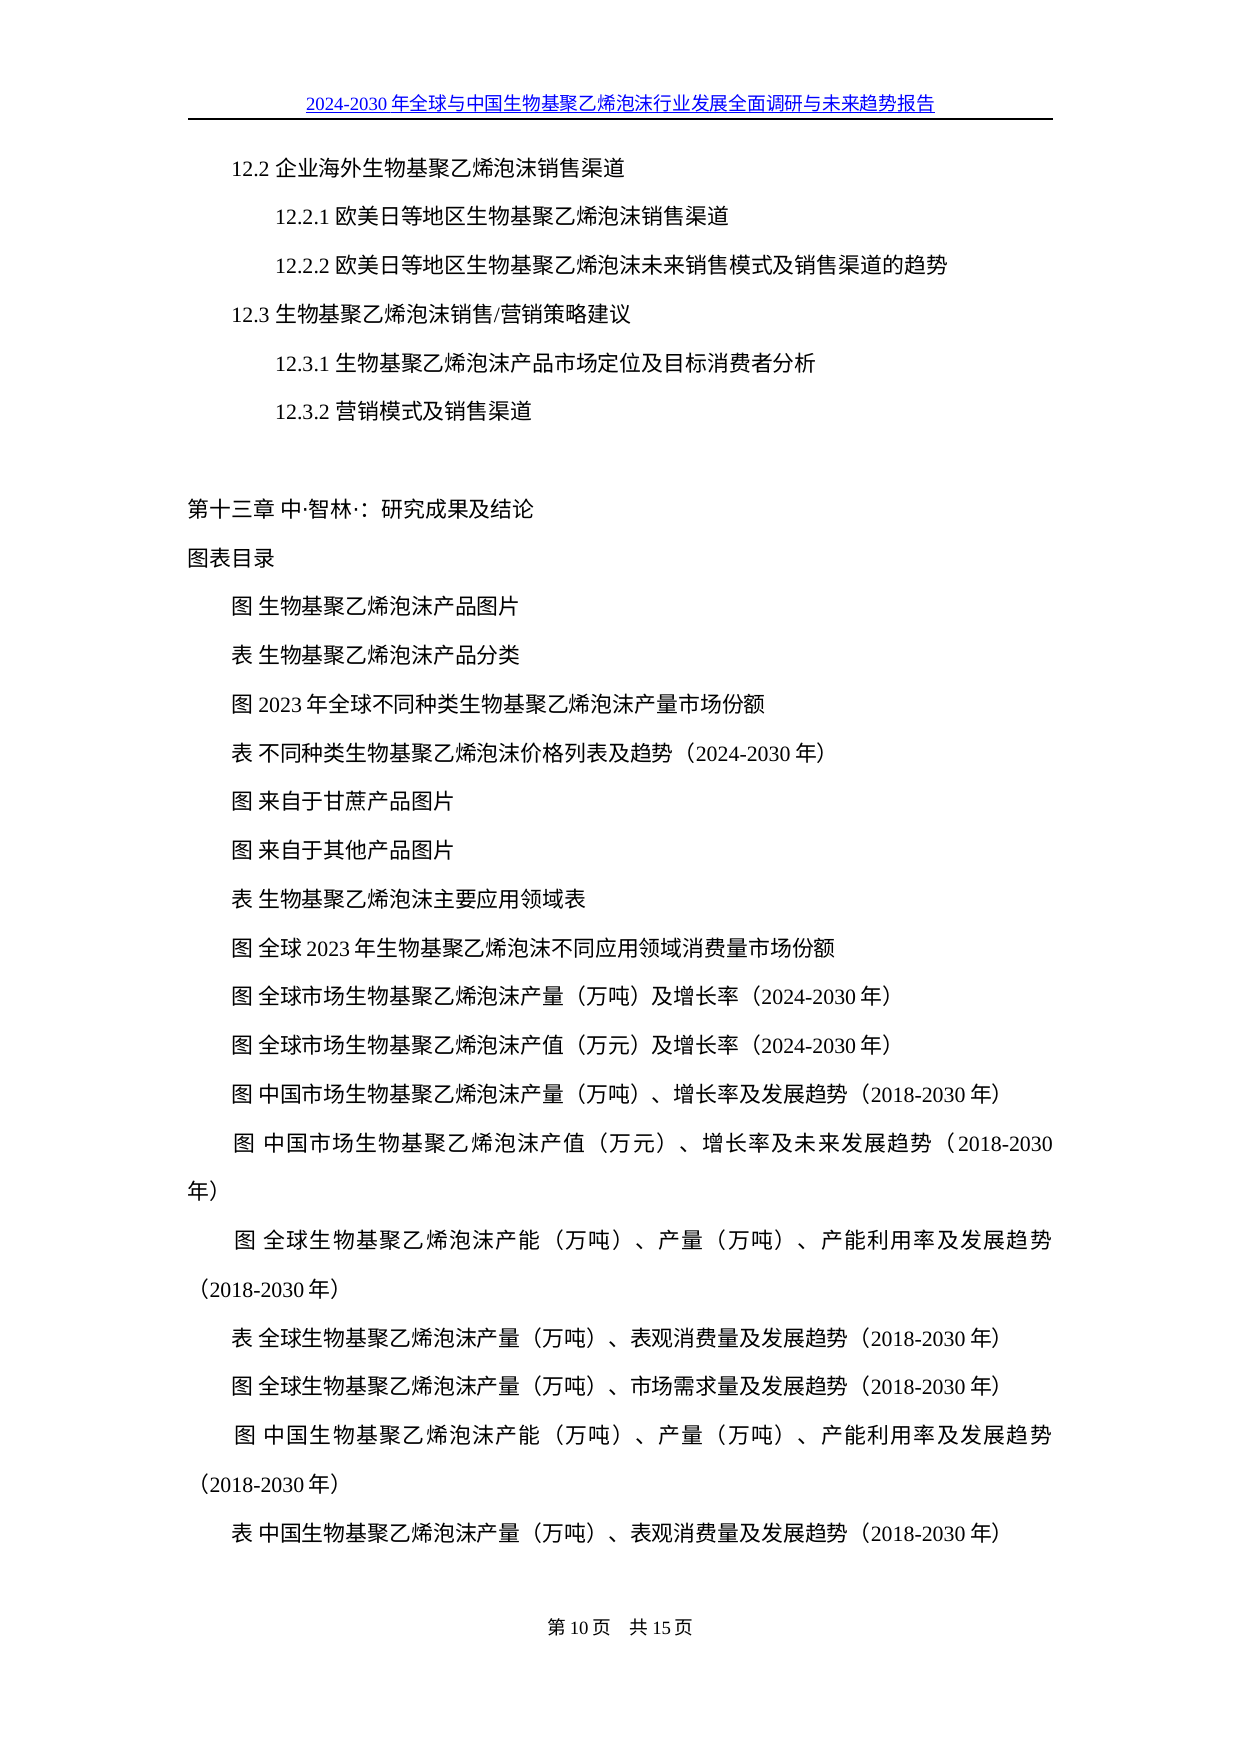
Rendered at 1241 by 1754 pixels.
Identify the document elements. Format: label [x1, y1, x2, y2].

text [187, 150, 1053, 1548]
